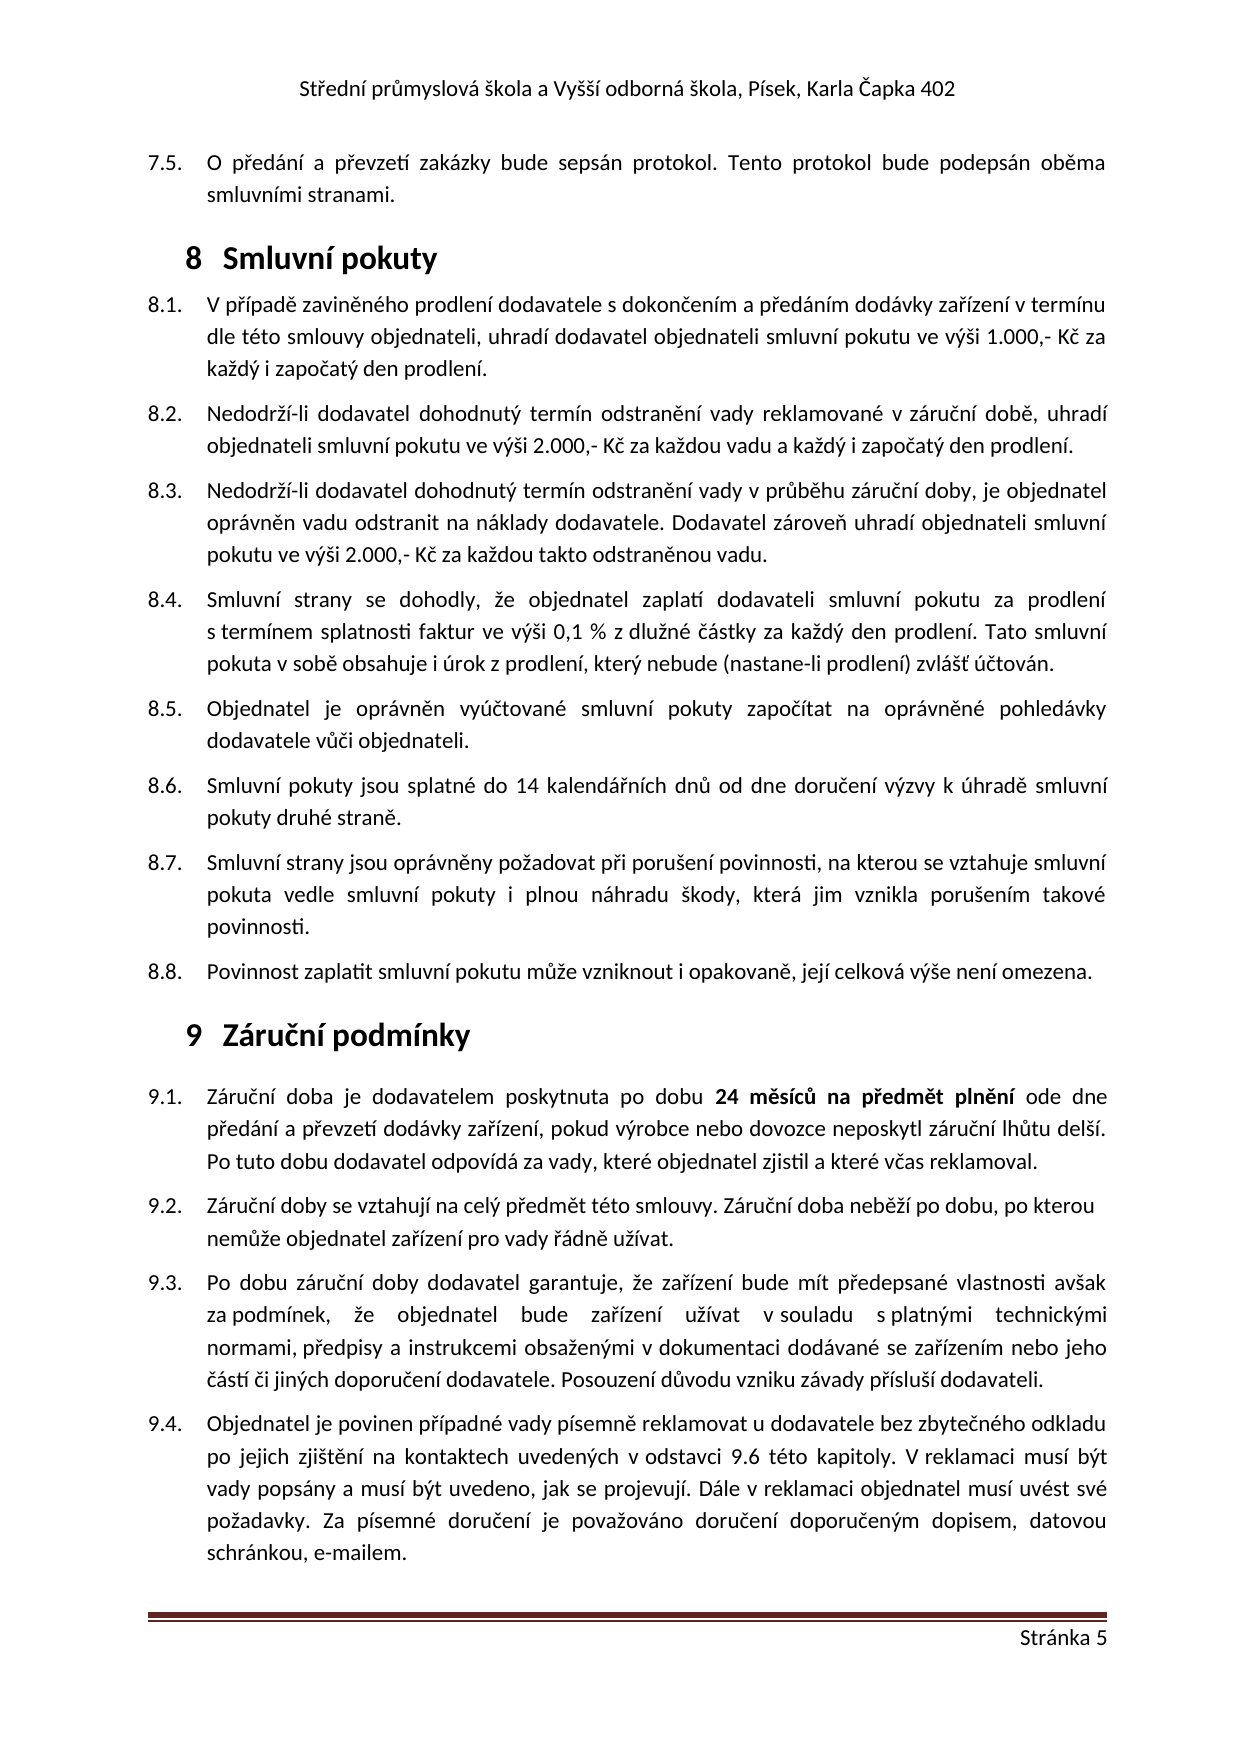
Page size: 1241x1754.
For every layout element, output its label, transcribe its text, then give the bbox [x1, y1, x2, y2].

list Povinnost zaplatit smluvní pokutu může vzniknout i opakovaně, její celková výše není omezena. [148, 957, 1107, 985]
list Objednatel je povinen případné vady písemně reklamovat u dodavatele bez zbytečného odkladu po jejich zjištění na kontaktech uvedených v odstavci 9.6 této kapitoly. V reklamaci musí být vady popsány a musí být uvedeno, jak se projevují. Dále v reklamaci objednatel musí uvést své požadavky. Za písemné doručení je považováno doručení doporučeným dopisem, datovou schránkou, e-mailem. [148, 1409, 1108, 1566]
list Záruční doby se vztahují na celý předmět této smlouvy. Záruční doba neběží po dobu, po kterou nemůže objednatel zařízení pro vady řádně užívat. [148, 1191, 1108, 1252]
list Smluvní strany se dohodly, že objednatel zaplatí dodavateli smluvní pokutu za prodlení s termínem splatnosti faktur ve výši 0,1 % z dlužné částky za každý den prodlení. Tato smluvní pokuta v sobě obsahuje i úrok z prodlení, který nebude (nastane-li prodlení) zvlášť účtován. [148, 585, 1107, 678]
subtitle Záruční podmínky [185, 1014, 1107, 1055]
list Nedodrží-li dodavatel dohodnutý termín odstranění vady v průběhu záruční doby, je objednatel oprávněn vadu odstranit na náklady dodavatele. Dodavatel zároveň uhradí objednateli smluvní pokutu ve výši 2.000,- Kč za každou takto odstraněnou vadu. [148, 476, 1107, 568]
list O předání a převzetí zakázky bude sepsán protokol. Tento protokol bude podepsán oběma smluvními stranami. [148, 148, 1108, 208]
list Smluvní strany jsou oprávněny požadovat při porušení povinnosti, na kterou se vztahuje smluvní pokuta vedle smluvní pokuty i plnou náhradu škody, která jim vznikla porušením takové povinnosti. [148, 848, 1107, 940]
list Smluvní pokuty jsou splatné do 14 kalendářních dnů od dne doručení výzvy k úhradě smluvní pokuty druhé straně. [148, 771, 1107, 831]
subtitle Smluvní pokuty [185, 237, 1107, 278]
list Objednatel je oprávněn vyúčtované smluvní pokuty započítat na oprávněné pohledávky dodavatele vůči objednateli. [148, 694, 1107, 754]
list Záruční doba je dodavatelem poskytnuta po dobu 24 měsíců na předmět plnění ode dne předání a převzetí dodávky zařízení, pokud výrobce nebo dovozce neposkytl záruční lhůtu delší. Po tuto dobu dodavatel odpovídá za vady, které objednatel zjistil a které včas reklamoval. [148, 1082, 1108, 1175]
list Nedodrží-li dodavatel dohodnutý termín odstranění vady reklamované v záruční době, uhradí objednateli smluvní pokutu ve výši 2.000,- Kč za každou vadu a každý i započatý den prodlení. [148, 399, 1107, 459]
list V případě zaviněného prodlení dodavatele s dokončením a předáním dodávky zařízení v termínu dle této smlouvy objednateli, uhradí dodavatel objednateli smluvní pokutu ve výši 1.000,- Kč za každý i započatý den prodlení. [148, 290, 1107, 383]
list Po dobu záruční doby dodavatel garantuje, že zařízení bude mít předepsané vlastnosti avšak za podmínek, že objednatel bude zařízení užívat v souladu s platnými technickými normami, předpisy a instrukcemi obsaženými v dokumentaci dodávané se zařízením nebo jeho částí či jiných doporučení dodavatele. Posouzení důvodu vzniku závady přísluší dodavateli. [148, 1268, 1108, 1393]
